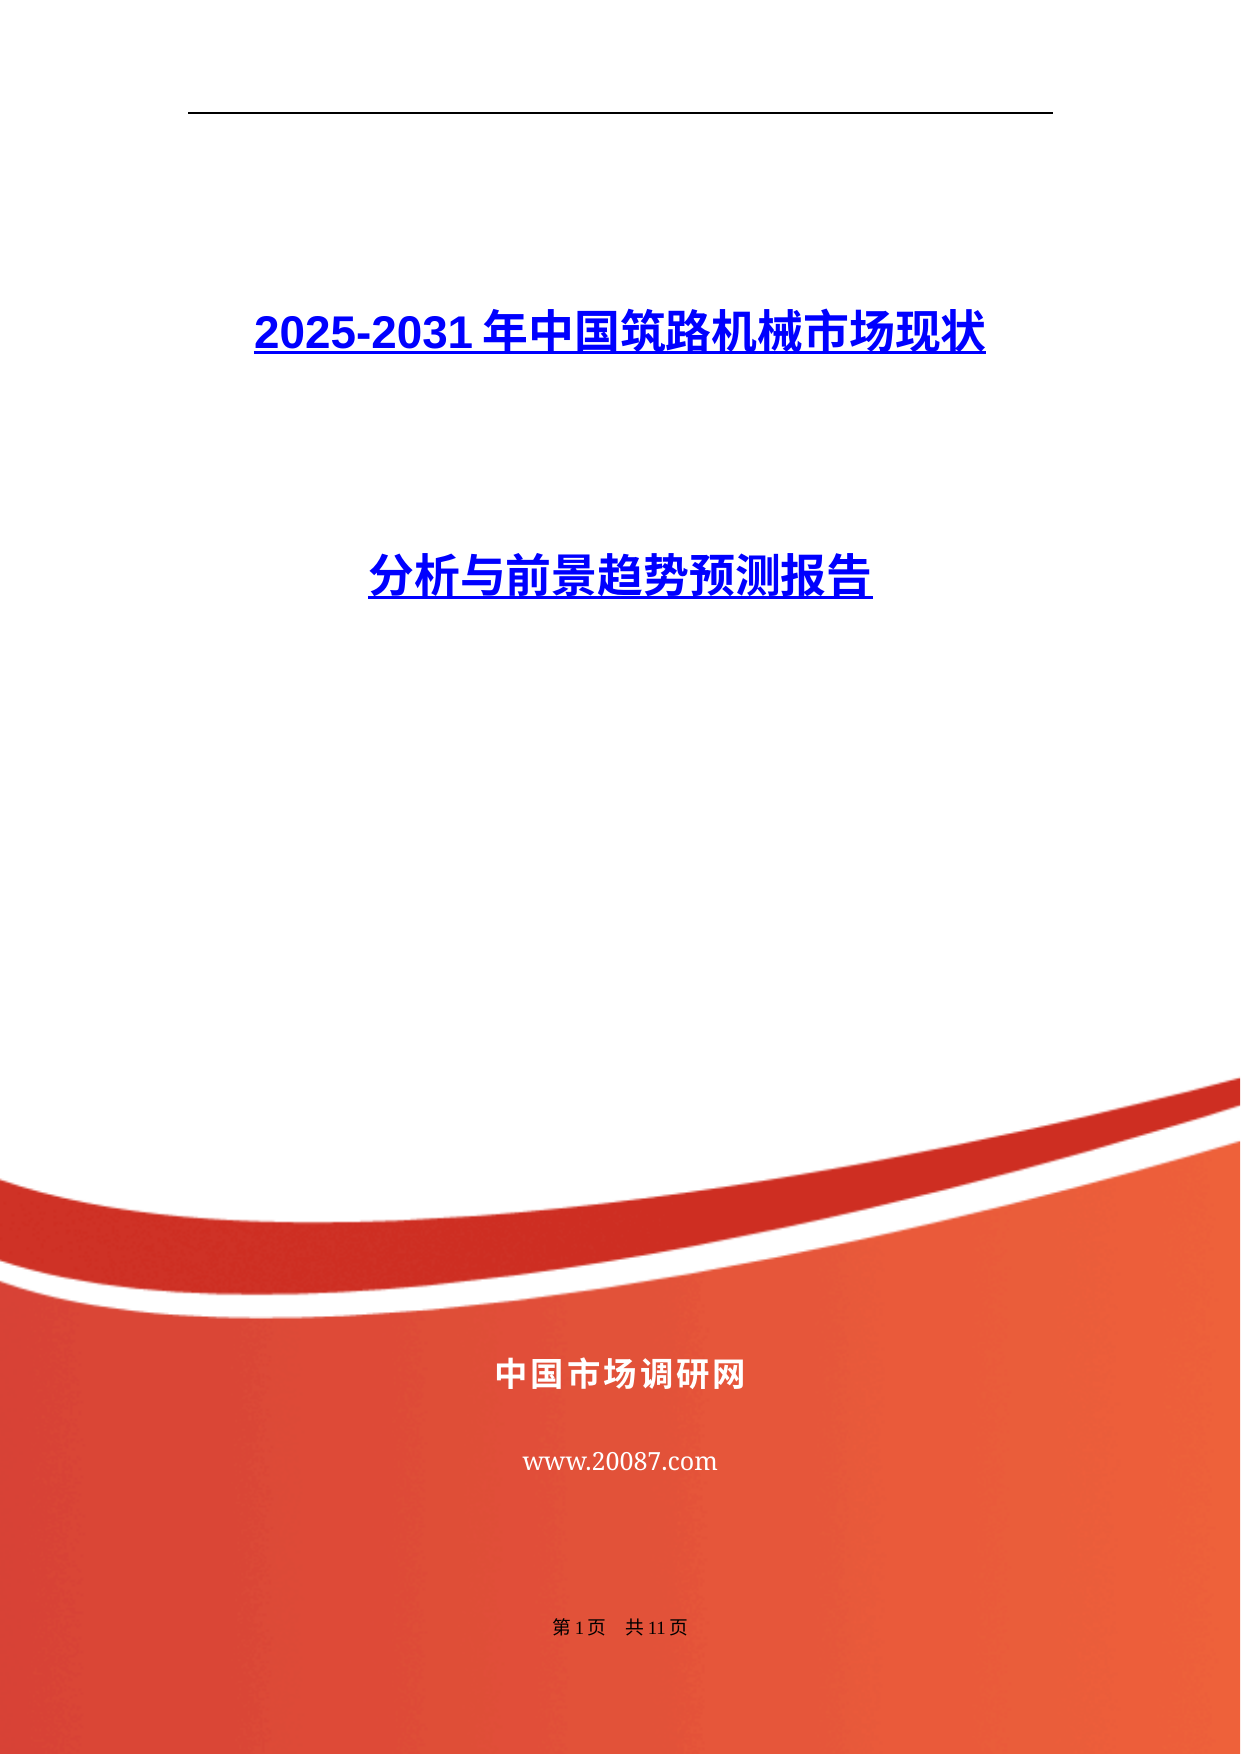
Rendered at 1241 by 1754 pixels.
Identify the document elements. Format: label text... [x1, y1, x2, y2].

picture [0, 1006, 1241, 1754]
text www.20087.com [187, 1428, 1053, 1493]
table_header 2025-2031年中国筑路机械市场现状分析与前景趋势预测报告 [188, 207, 1053, 773]
subtitle 中国市场调研网 [187, 1339, 1053, 1404]
